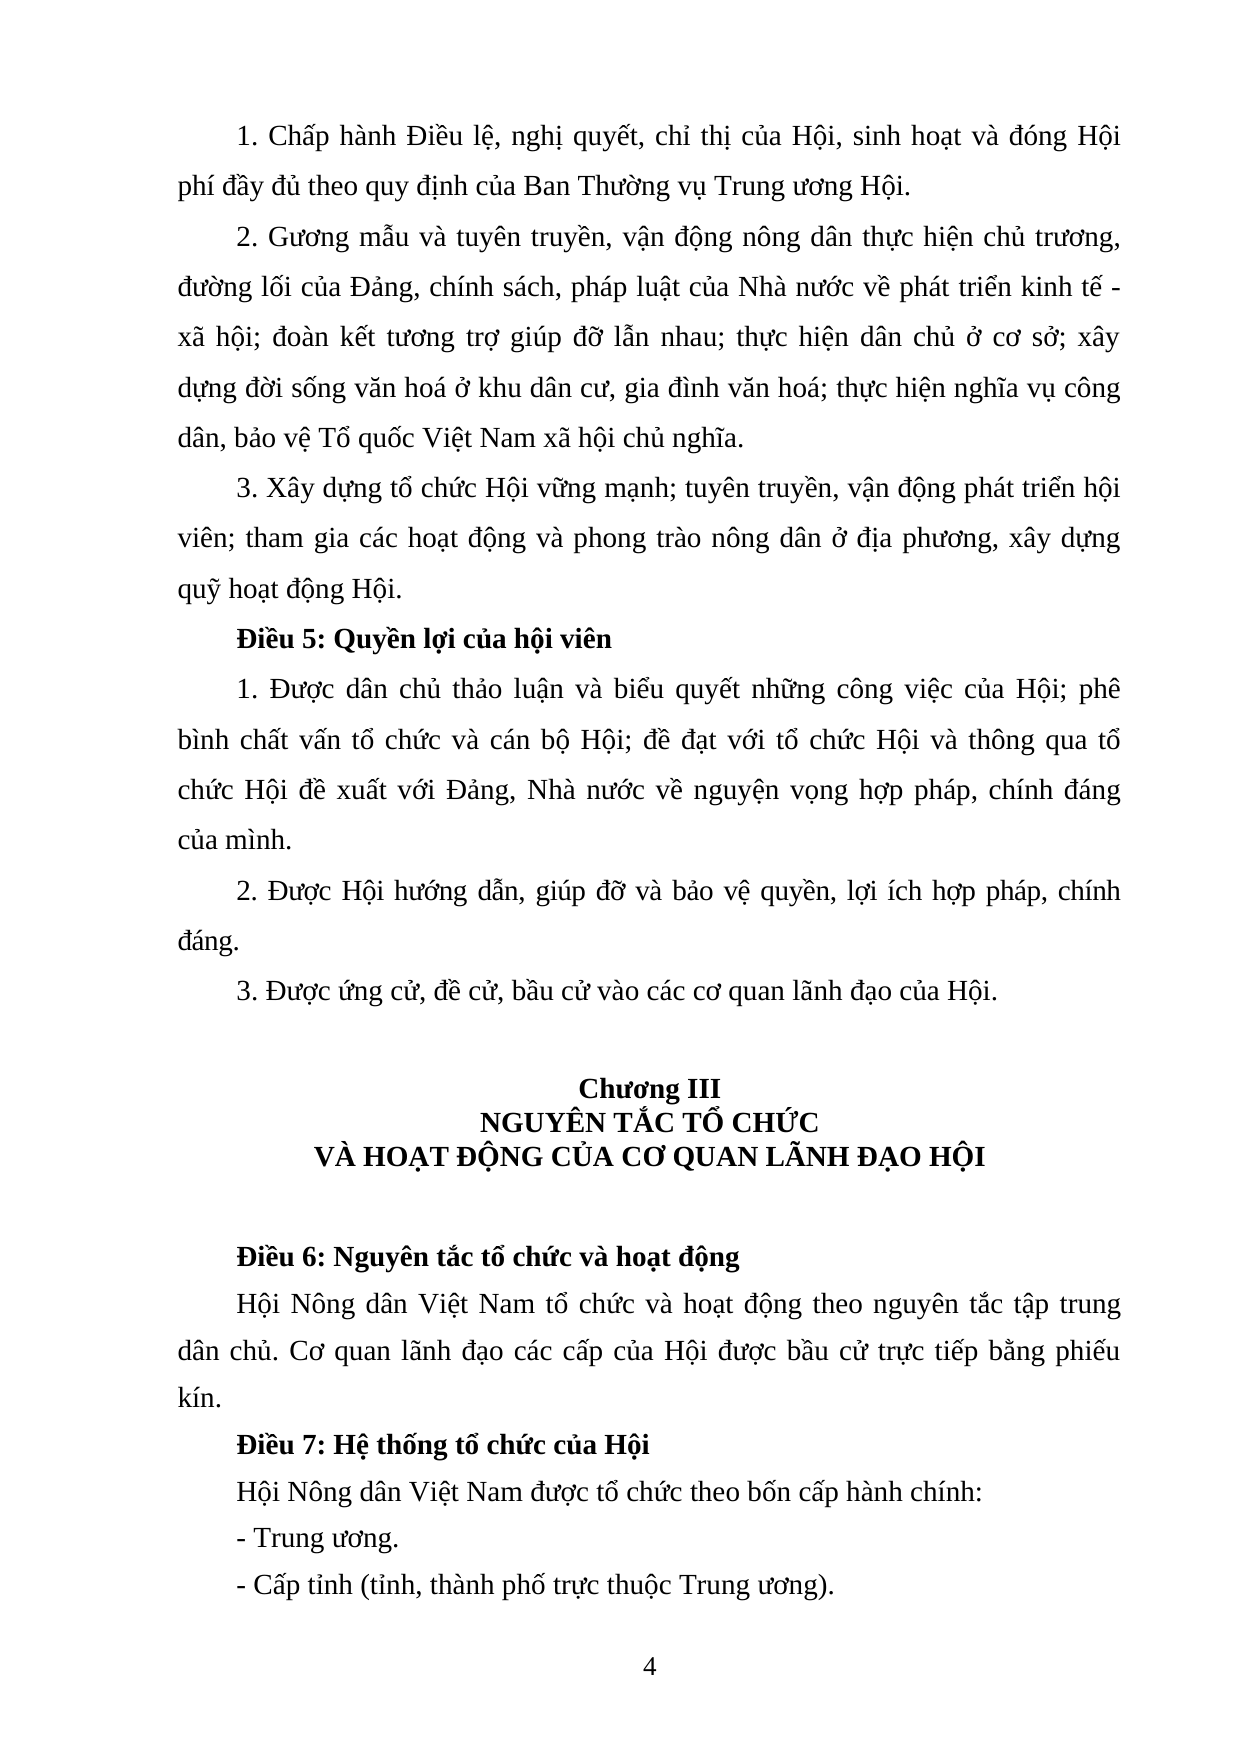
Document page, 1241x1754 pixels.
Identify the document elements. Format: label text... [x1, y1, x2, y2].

text 3. Xây dựng tổ chức Hội vững mạnh; tuyên truyền, vận động phát triển hội viên; tham gia các hoạt động và phong trào nông dân ở địa phương, xây dựng quỹ hoạt động Hội. [177, 470, 1122, 604]
text - Trung ương. [177, 1521, 1122, 1554]
text VÀ HOẠT ĐỘNG CỦA CƠ QUAN LÃNH ĐẠO HỘI [177, 1139, 1122, 1172]
text 1. Được dân chủ thảo luận và biểu quyết những công việc của Hội; phê bình chất vấn tổ chức và cán bộ Hội; đề đạt với tổ chức Hội và thông qua tổ chức Hội đề xuất với Đảng, Nhà nước về nguyện vọng hợp pháp, chính đáng của mình. [177, 672, 1122, 856]
text Điều 6: Nguyên tắc tổ chức và hoạt động [177, 1239, 1122, 1273]
text 2. Gương mẫu và tuyên truyền, vận động nông dân thực hiện chủ trương, đường lối của Đảng, chính sách, pháp luật của Nhà nước về phát triển kinh tế - xã hội; đoàn kết tương trợ giúp đỡ lẫn nhau; thực hiện dân chủ ở cơ sở; xây dựng đời sống văn hoá ở khu dân cư, gia đình văn hoá; thực hiện nghĩa vụ công dân, bảo vệ Tổ quốc Việt Nam xã hội chủ nghĩa. [177, 219, 1122, 453]
text Hội Nông dân Việt Nam được tổ chức theo bốn cấp hành chính: [177, 1474, 1122, 1507]
text 2. Được Hội hướng dẫn, giúp đỡ và bảo vệ quyền, lợi ích hợp pháp, chính đáng. [177, 873, 1122, 957]
text Điều 5: Quyền lợi của hội viên [177, 621, 1122, 655]
text Điều 7: Hệ thống tổ chức của Hội [177, 1427, 1122, 1460]
text - Cấp tỉnh (tỉnh, thành phố trực thuộc Trung ương). [177, 1567, 1122, 1601]
text 1. Chấp hành Điều lệ, nghị quyết, chỉ thị của Hội, sinh hoạt và đóng Hội phí đầy đủ theo quy định của Ban Thường vụ Trung ương Hội. [177, 118, 1122, 202]
text 3. Được ứng cử, đề cử, bầu cử vào các cơ quan lãnh đạo của Hội. [177, 973, 1122, 1007]
text Chương III [177, 1072, 1122, 1105]
text NGUYÊN TẮC TỔ CHỨC [177, 1105, 1122, 1139]
text Hội Nông dân Việt Nam tổ chức và hoạt động theo nguyên tắc tập trung dân chủ. Cơ quan lãnh đạo các cấp của Hội được bầu cử trực tiếp bằng phiếu kín. [177, 1286, 1122, 1413]
